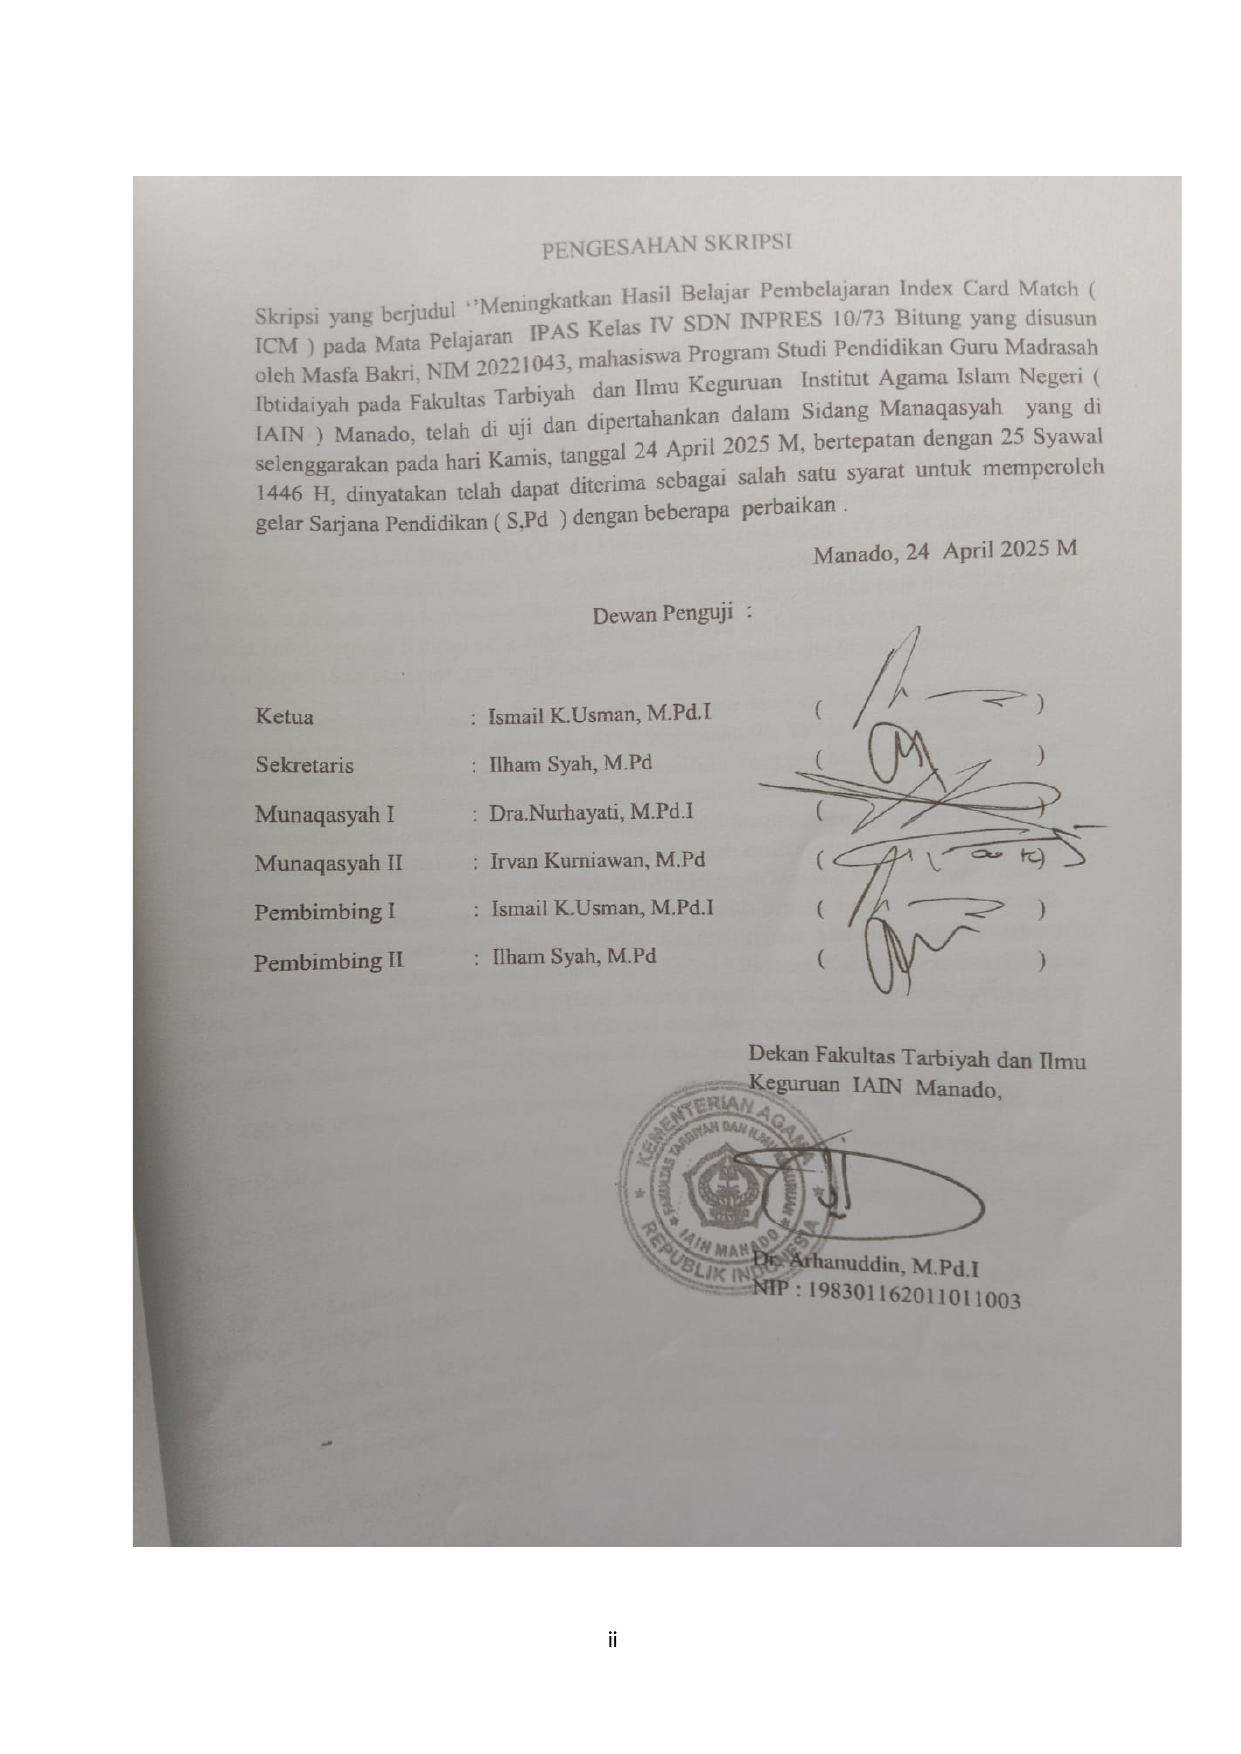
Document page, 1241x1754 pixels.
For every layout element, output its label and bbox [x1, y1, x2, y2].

picture [132, 176, 1182, 1547]
